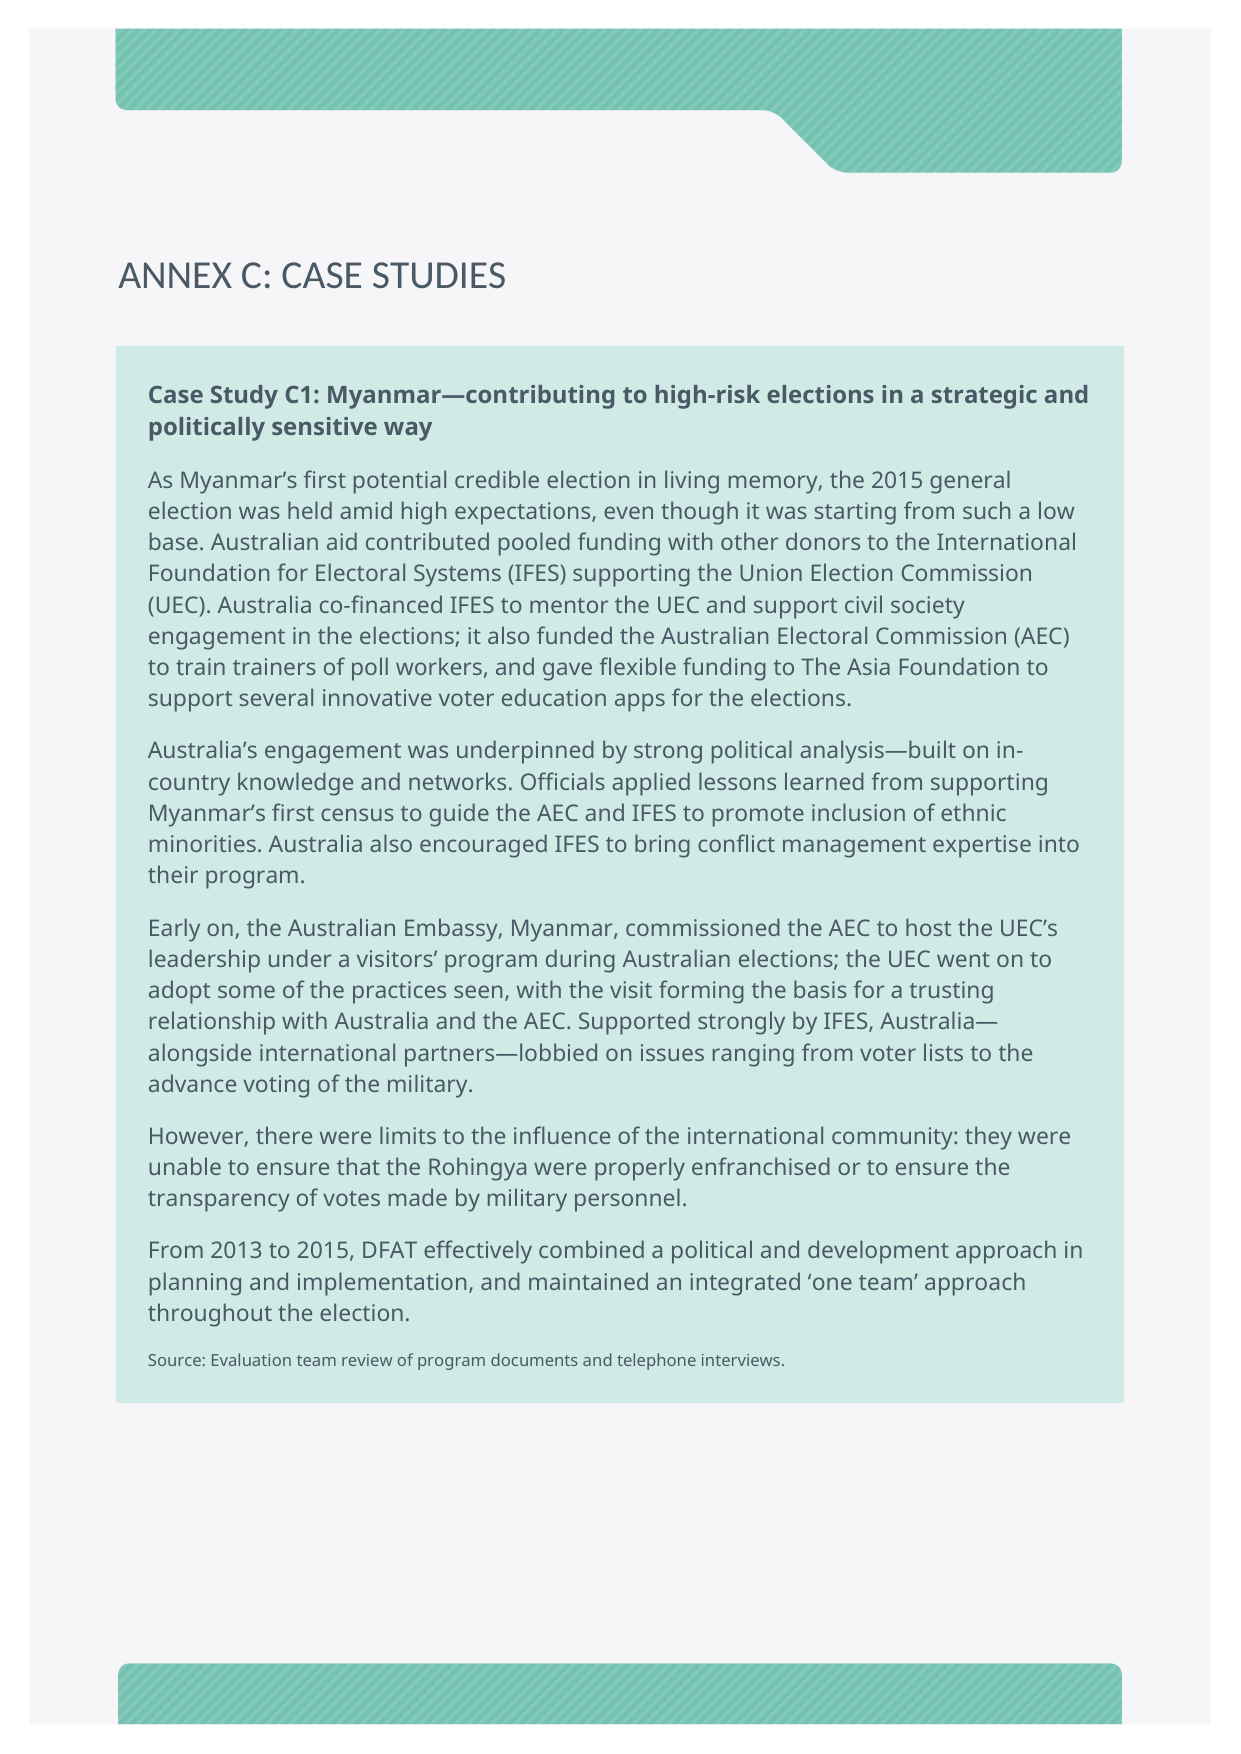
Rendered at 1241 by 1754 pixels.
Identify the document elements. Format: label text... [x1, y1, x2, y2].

text From 2013 to 2015, DFAT effectively combined a political and development approach in planning and implementation, and maintained an integrated ‘one team’ approach throughout the election. [119, 1203, 1122, 1318]
text Australia’s engagement was underpinned by strong political analysis—built on in-country knowledge and networks. Officials applied lessons learned from supporting Myanmar’s first census to guide the AEC and IFES to promote inclusion of ethnic minorities. Australia also encouraged IFES to bring conflict management expertise into their program. [119, 703, 1122, 880]
text Source: Evaluation team review of program documents and telephone interviews. [119, 1318, 1122, 1401]
text However, there were limits to the influence of the international community: they were unable to ensure that the Rohingya were properly enfranchised or to ensure the transparency of votes made by military personnel. [119, 1089, 1122, 1203]
picture [0, 0, 1240, 1754]
text As Myanmar’s first potential credible election in living memory, the 2015 general election was held amid high expectations, even though it was starting from such a low base. Australian aid contributed pooled funding with other donors to the International Foundation for Electoral Systems (IFES) supporting the Union Election Commission (UEC). Australia co-financed IFES to mentor the UEC and support civil society engagement in the elections; it also funded the Australian Electoral Commission (AEC) to train trainers of poll workers, and gave flexible funding to The Asia Foundation to support several innovative voter education apps for the elections. [119, 432, 1122, 703]
subtitle Annex C: Case studies [118, 257, 1122, 296]
text Early on, the Australian Embassy, Myanmar, commissioned the AEC to host the UEC’s leadership under a visitors’ program during Australian elections; the UEC went on to adopt some of the practices seen, with the visit forming the basis for a trusting relationship with Australia and the AEC. Supported strongly by IFES, Australia—alongside international partners—lobbied on issues ranging from voter lists to the advance voting of the military. [119, 880, 1122, 1089]
text Case Study C1: Myanmar—contributing to high-risk elections in a strategic and politically sensitive way [119, 349, 1122, 432]
